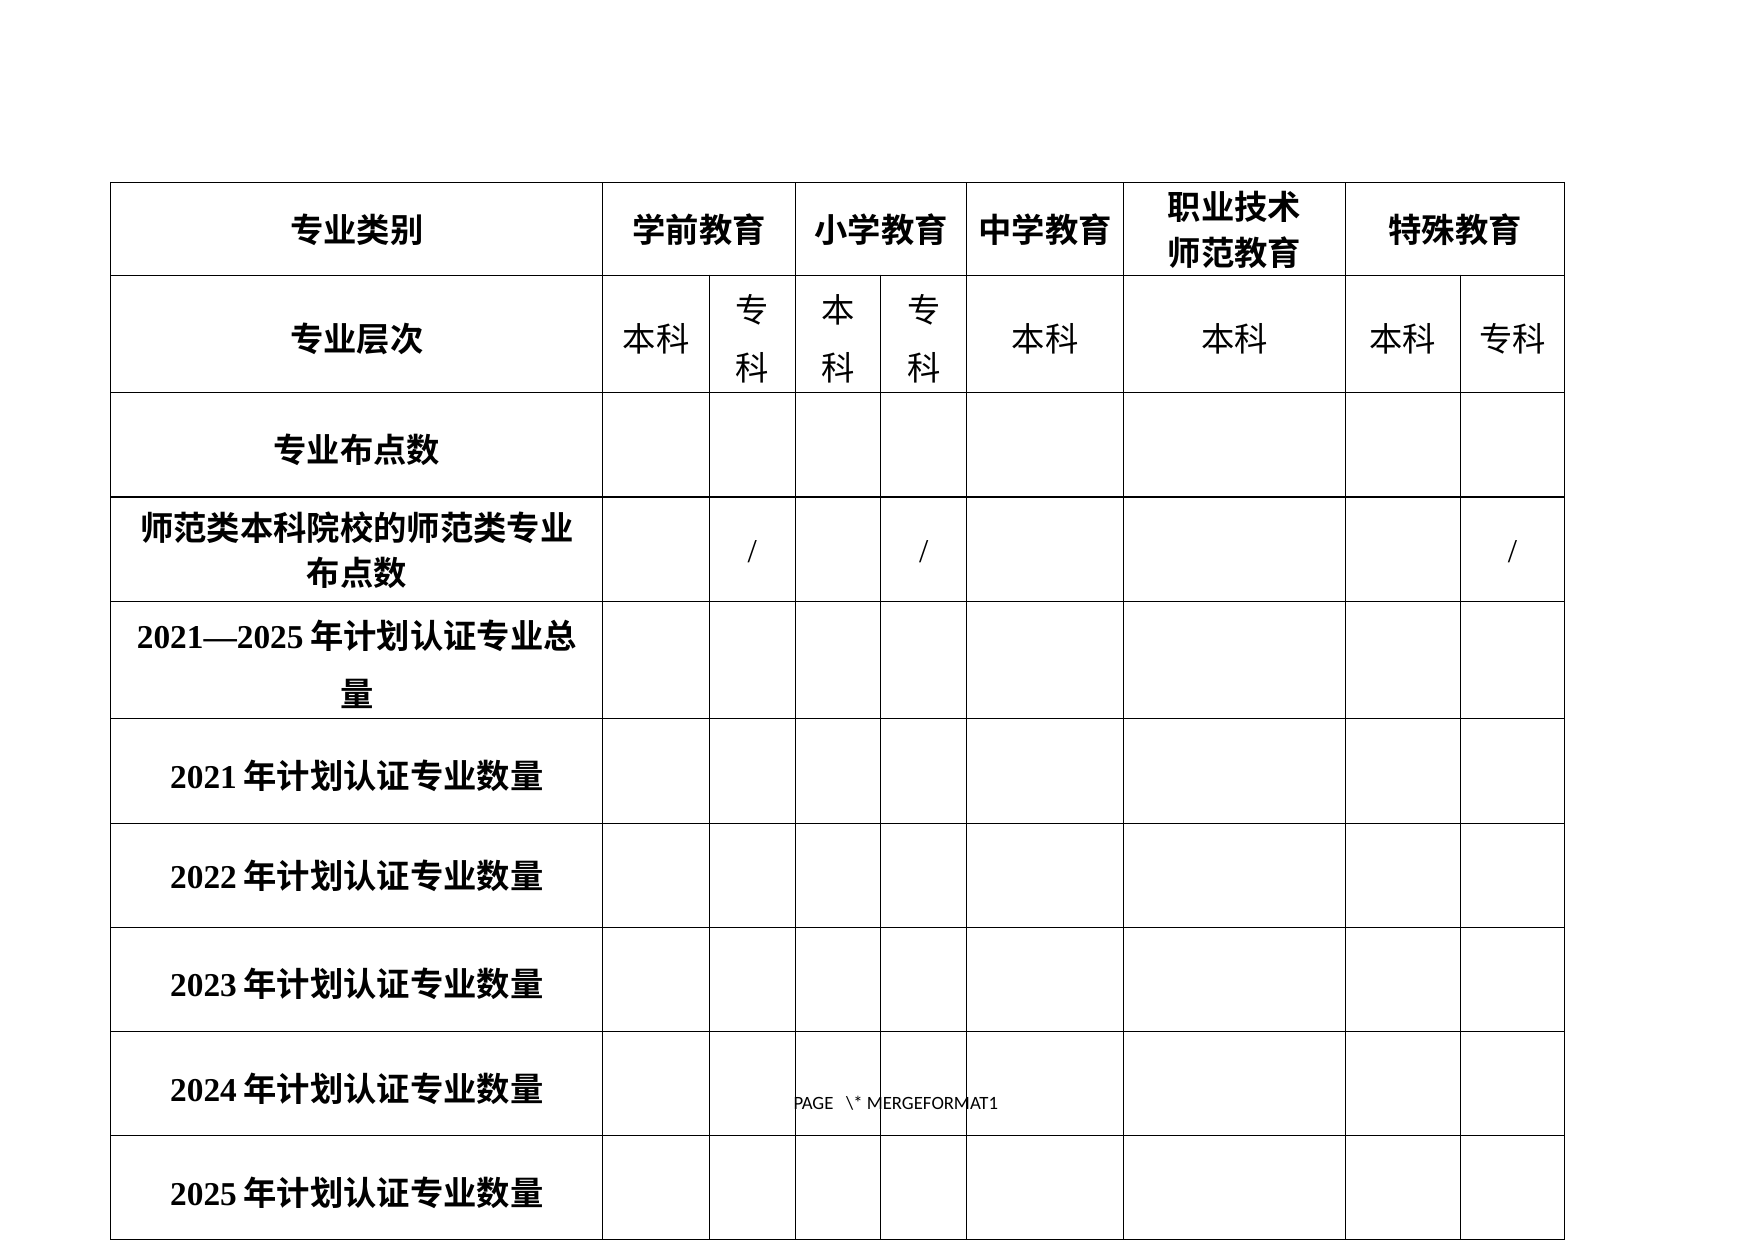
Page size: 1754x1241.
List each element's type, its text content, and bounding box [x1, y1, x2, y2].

table_cell [603, 602, 709, 718]
table_cell [796, 393, 880, 496]
table_cell [796, 498, 880, 601]
table_cell [796, 824, 880, 927]
table_cell [881, 393, 966, 496]
table_cell 本科 [796, 276, 880, 392]
table_cell [967, 719, 1123, 822]
table_cell [967, 1136, 1123, 1239]
table_cell [1461, 719, 1564, 822]
table_cell [796, 1032, 880, 1135]
table_cell 2021—2025年计划认证专业总量 [111, 602, 602, 718]
table_cell [603, 1032, 709, 1135]
table_cell [1346, 602, 1460, 718]
table_cell [710, 1136, 795, 1239]
table_header 职业技术 师范教育 [1124, 183, 1345, 274]
table_cell 专科 [1461, 276, 1564, 392]
table_cell [1346, 393, 1460, 496]
table_cell [603, 824, 709, 927]
table_header 中学教育 [967, 183, 1123, 274]
table_cell [967, 393, 1123, 496]
table_cell [1461, 393, 1564, 496]
table_cell [1124, 824, 1345, 927]
table_cell 2021年计划认证专业数量 [111, 719, 602, 822]
table_cell [710, 1032, 795, 1135]
table_cell [881, 1032, 966, 1135]
table_cell [603, 719, 709, 822]
table_cell [796, 928, 880, 1031]
table_cell [881, 1136, 966, 1239]
table_cell [1124, 1032, 1345, 1135]
table_cell [603, 393, 709, 496]
table_cell [710, 602, 795, 718]
table_header 特殊教育 [1346, 183, 1564, 274]
table_cell [967, 928, 1123, 1031]
table_cell [967, 602, 1123, 718]
table_cell 专科 [881, 276, 966, 392]
table_cell [603, 498, 709, 601]
table_cell [1461, 1032, 1564, 1135]
table_cell [1124, 498, 1345, 601]
table_cell 专业布点数 [111, 393, 602, 496]
table_cell [710, 928, 795, 1031]
table_header 小学教育 [796, 183, 966, 274]
table_cell [710, 393, 795, 496]
table_header 学前教育 [603, 183, 795, 274]
table_cell [1124, 393, 1345, 496]
table_cell [1346, 1032, 1460, 1135]
table_cell / [1461, 498, 1564, 601]
table_cell 2024年计划认证专业数量 [111, 1032, 602, 1135]
table_cell [967, 824, 1123, 927]
table_cell 本科 [603, 276, 709, 392]
table_cell [1461, 824, 1564, 927]
table_cell [1346, 498, 1460, 601]
table_cell [710, 824, 795, 927]
table_cell [1461, 928, 1564, 1031]
table_cell [967, 498, 1123, 601]
table_cell [967, 1032, 1123, 1135]
table_cell [1124, 928, 1345, 1031]
table_cell [1346, 928, 1460, 1031]
table_cell [796, 1136, 880, 1239]
table_cell [881, 928, 966, 1031]
table_cell [710, 719, 795, 822]
table_cell 2025年计划认证专业数量 [111, 1136, 602, 1239]
table_cell 专业层次 [111, 276, 602, 392]
table_cell 2022年计划认证专业数量 [111, 824, 602, 927]
table_cell / [710, 498, 795, 601]
table_cell 师范类本科院校的师范类专业 布点数 [111, 498, 602, 601]
table_cell [1346, 824, 1460, 927]
table_cell [1124, 719, 1345, 822]
table_cell [881, 719, 966, 822]
table_cell / [881, 498, 966, 601]
table_cell [1124, 1136, 1345, 1239]
table_cell [1461, 602, 1564, 718]
table_cell 2023年计划认证专业数量 [111, 928, 602, 1031]
table_cell 本科 [967, 276, 1123, 392]
table_cell [881, 824, 966, 927]
table_cell [1346, 1136, 1460, 1239]
table_cell [1346, 719, 1460, 822]
table_cell [603, 928, 709, 1031]
table_cell [1461, 1136, 1564, 1239]
table_header 专业类别 [111, 183, 602, 274]
table_cell 专科 [710, 276, 795, 392]
table_cell 本科 [1346, 276, 1460, 392]
table_cell [881, 602, 966, 718]
table_cell [603, 1136, 709, 1239]
table_cell [796, 602, 880, 718]
table_cell [1124, 602, 1345, 718]
table_cell [796, 719, 880, 822]
table_cell 本科 [1124, 276, 1345, 392]
